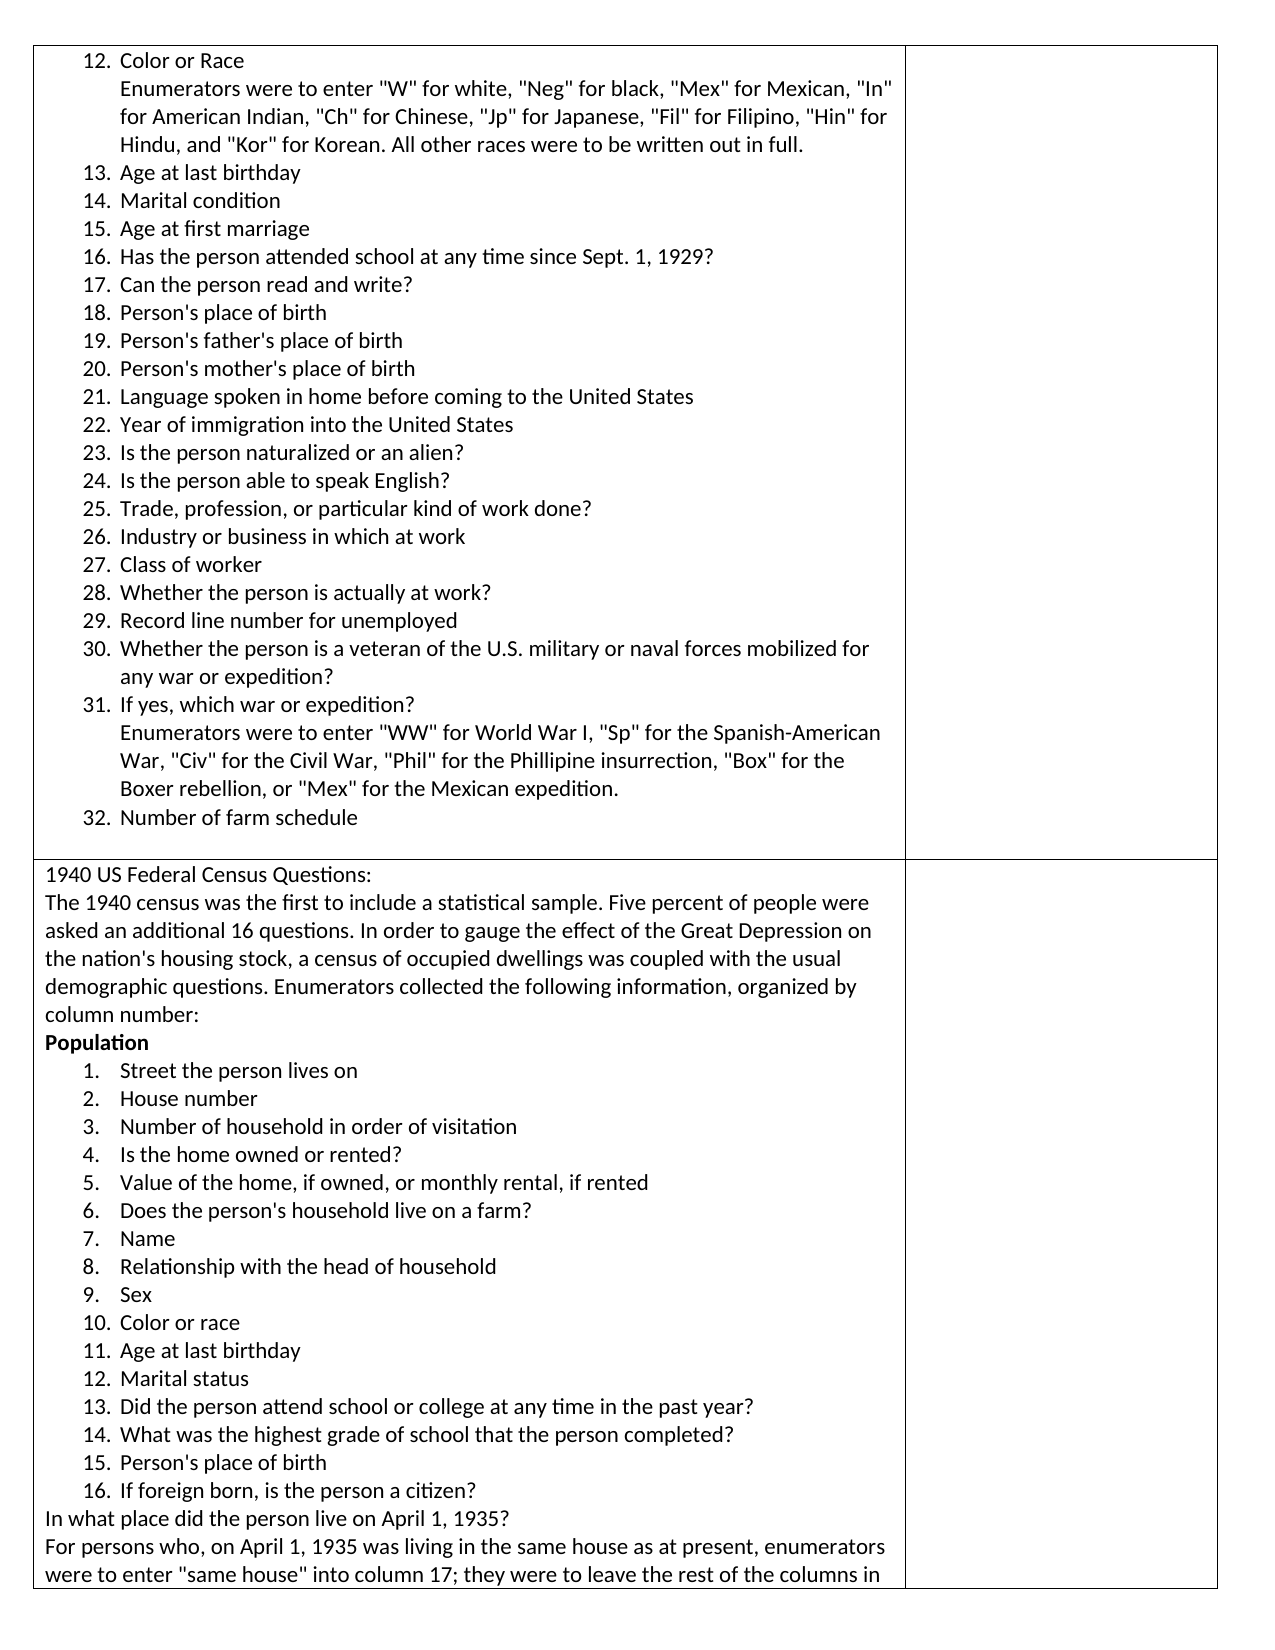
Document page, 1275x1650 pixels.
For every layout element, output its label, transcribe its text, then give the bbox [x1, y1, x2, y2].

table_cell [34, 46, 905, 859]
table_cell [906, 860, 1217, 1588]
table_cell [906, 46, 1217, 859]
